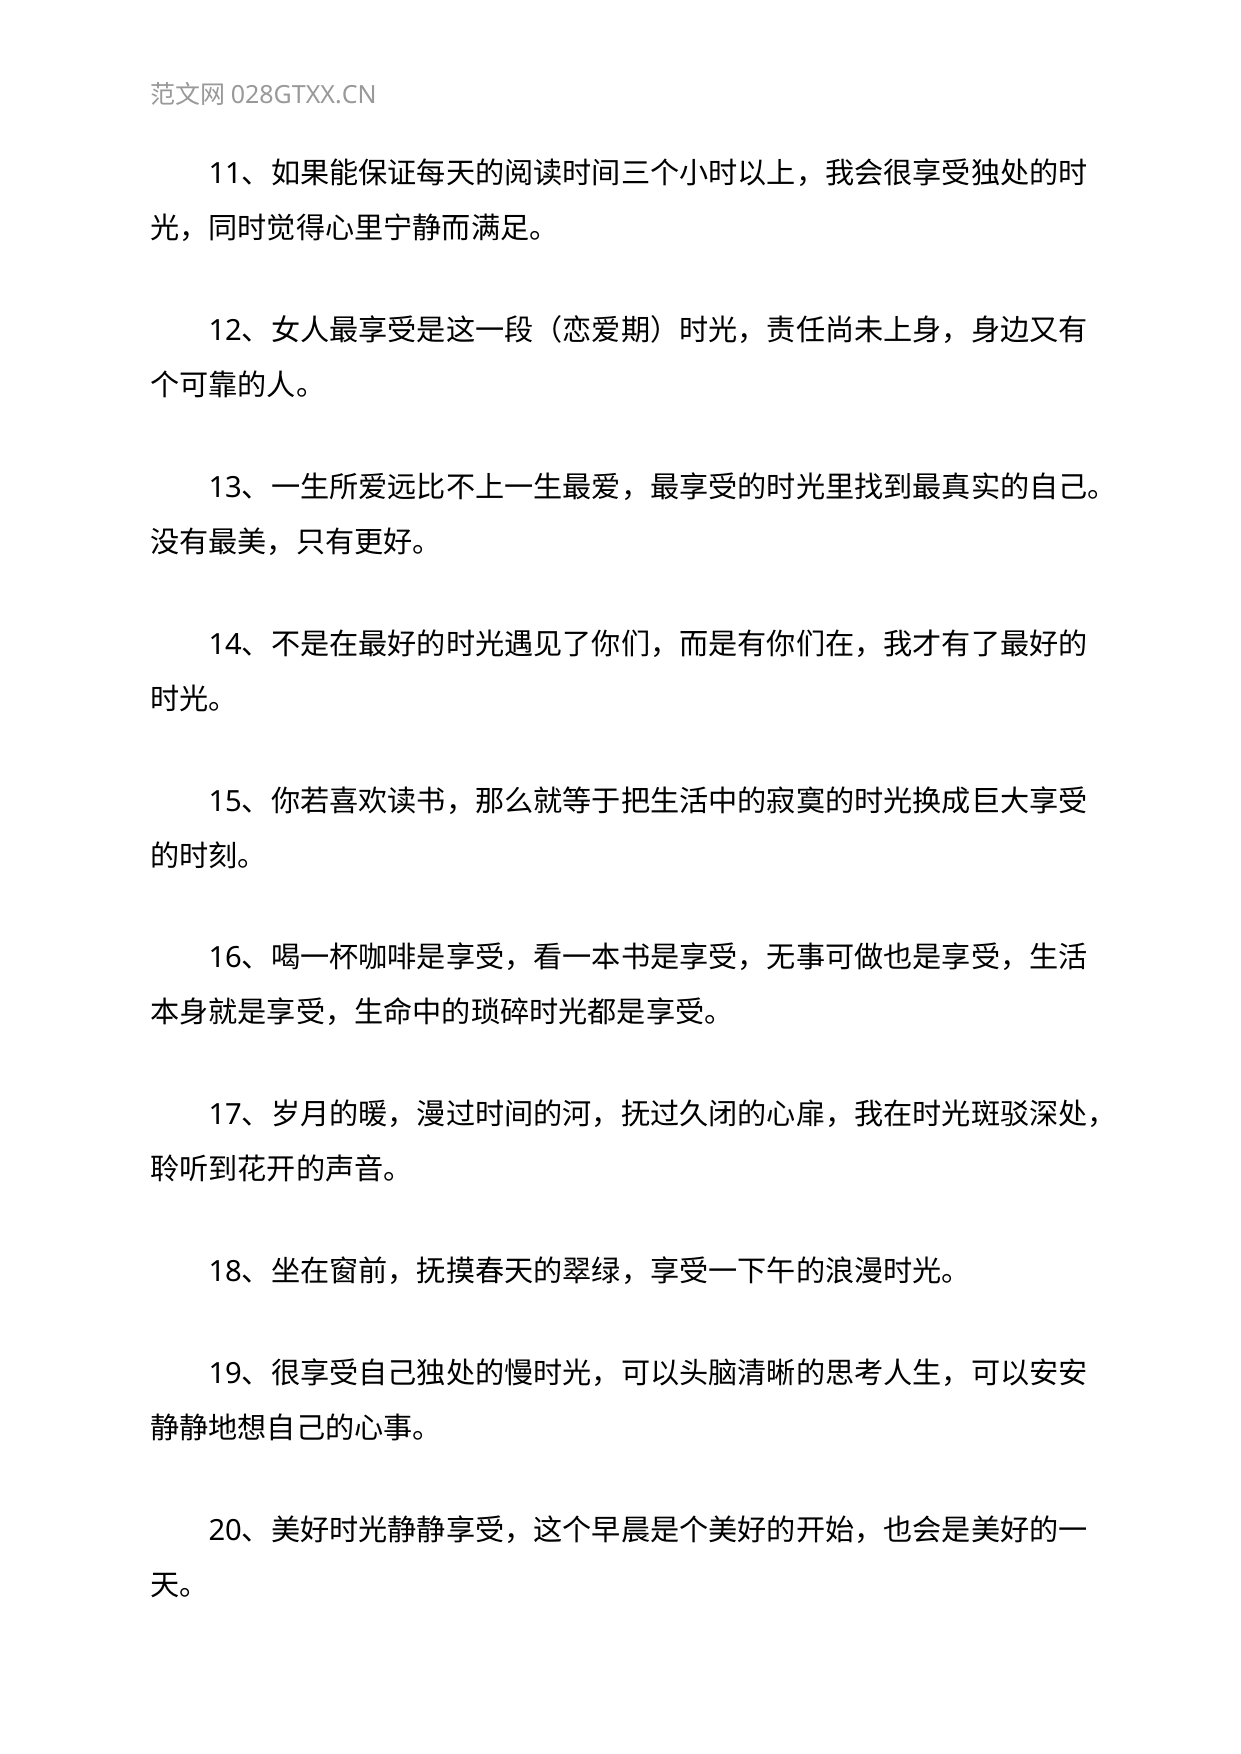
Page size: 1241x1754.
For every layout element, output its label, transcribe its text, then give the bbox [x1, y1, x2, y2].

text 19、很享受自己独处的慢时光，可以头脑清晰的思考人生，可以安安静静地想自己的心事。 [150, 1349, 1090, 1447]
text 13、一生所爱远比不上一生最爱，最享受的时光里找到最真实的自己。没有最美，只有更好。 [150, 463, 1090, 561]
text 18、坐在窗前，抚摸春天的翠绿，享受一下午的浪漫时光。 [150, 1247, 1090, 1290]
text 12、女人最享受是这一段（恋爱期）时光，责任尚未上身，身边又有个可靠的人。 [150, 307, 1090, 404]
text 14、不是在最好的时光遇见了你们，而是有你们在，我才有了最好的时光。 [150, 620, 1090, 718]
text 15、你若喜欢读书，那么就等于把生活中的寂寞的时光换成巨大享受的时刻。 [150, 777, 1090, 874]
text 20、美好时光静静享受，这个早晨是个美好的开始，也会是美好的一天。 [150, 1506, 1090, 1603]
text 16、喝一杯咖啡是享受，看一本书是享受，无事可做也是享受，生活本身就是享受，生命中的琐碎时光都是享受。 [150, 934, 1090, 1031]
text 11、如果能保证每天的阅读时间三个小时以上，我会很享受独处的时光，同时觉得心里宁静而满足。 [150, 150, 1090, 247]
text 17、岁月的暖，漫过时间的河，抚过久闭的心扉，我在时光斑驳深处，聆听到花开的声音。 [150, 1091, 1090, 1188]
